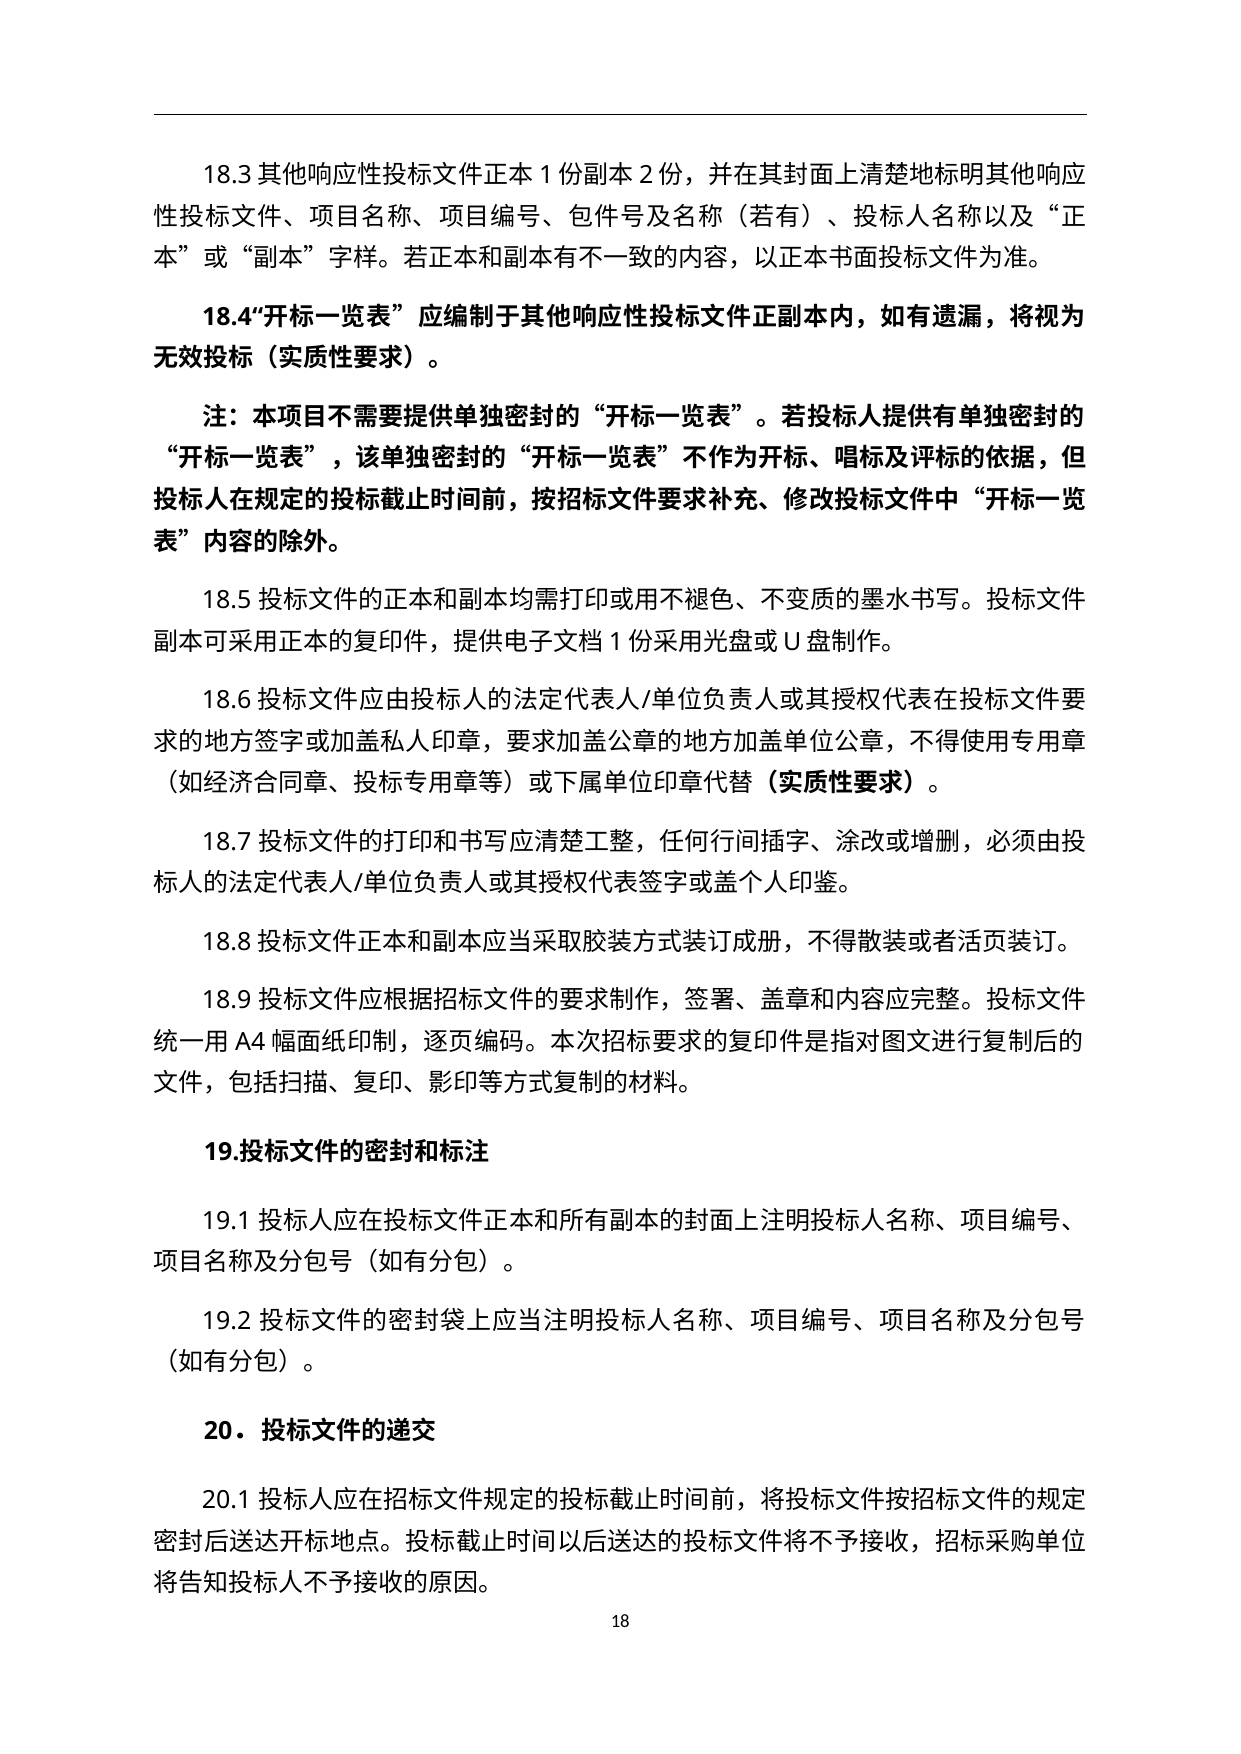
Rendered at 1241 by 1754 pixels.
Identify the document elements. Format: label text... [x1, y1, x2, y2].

text 18.3其他响应性投标文件正本1份副本2份，并在其封面上清楚地标明其他响应性投标文件、项目名称、项目编号、包件号及名称（若有）、投标人名称以及“正本”或“副本”字样。若正本和副本有不一致的内容，以正本书面投标文件为准。 [153, 150, 1087, 275]
text 18.5 投标文件的正本和副本均需打印或用不褪色、不变质的墨水书写。投标文件副本可采用正本的复印件，提供电子文档1份采用光盘或U盘制作。 [153, 575, 1087, 658]
text 注：本项目不需要提供单独密封的“开标一览表”。若投标人提供有单独密封的“开标一览表”，该单独密封的“开标一览表”不作为开标、唱标及评标的依据，但投标人在规定的投标截止时间前，按招标文件要求补充、修改投标文件中“开标一览表”内容的除外。 [153, 392, 1087, 558]
text 20.1 投标人应在招标文件规定的投标截止时间前，将投标文件按招标文件的规定密封后送达开标地点。投标截止时间以后送达的投标文件将不予接收，招标采购单位将告知投标人不予接收的原因。 [153, 1475, 1087, 1600]
text 18.6投标文件应由投标人的法定代表人/单位负责人或其授权代表在投标文件要求的地方签字或加盖私人印章，要求加盖公章的地方加盖单位公章，不得使用专用章（如经济合同章、投标专用章等）或下属单位印章代替（实质性要求）。 [153, 675, 1087, 800]
text 18.7 投标文件的打印和书写应清楚工整，任何行间插字、涂改或增删，必须由投标人的法定代表人/单位负责人或其授权代表签字或盖个人印鉴。 [153, 817, 1087, 900]
text 18.4“开标一览表”应编制于其他响应性投标文件正副本内，如有遗漏，将视为无效投标（实质性要求）。 [153, 292, 1087, 375]
text 18.8 投标文件正本和副本应当采取胶装方式装订成册，不得散装或者活页装订。 [153, 917, 1087, 958]
text 19.2 投标文件的密封袋上应当注明投标人名称、项目编号、项目名称及分包号（如有分包）。 [153, 1296, 1087, 1379]
subtitle 20．投标文件的递交 [153, 1406, 1087, 1448]
text 18.9 投标文件应根据招标文件的要求制作，签署、盖章和内容应完整。投标文件统一用A4幅面纸印制，逐页编码。本次招标要求的复印件是指对图文进行复制后的文件，包括扫描、复印、影印等方式复制的材料。 [153, 975, 1087, 1100]
subtitle 19.投标文件的密封和标注 [153, 1127, 1087, 1169]
text 19.1 投标人应在投标文件正本和所有副本的封面上注明投标人名称、项目编号、项目名称及分包号（如有分包）。 [153, 1196, 1087, 1279]
